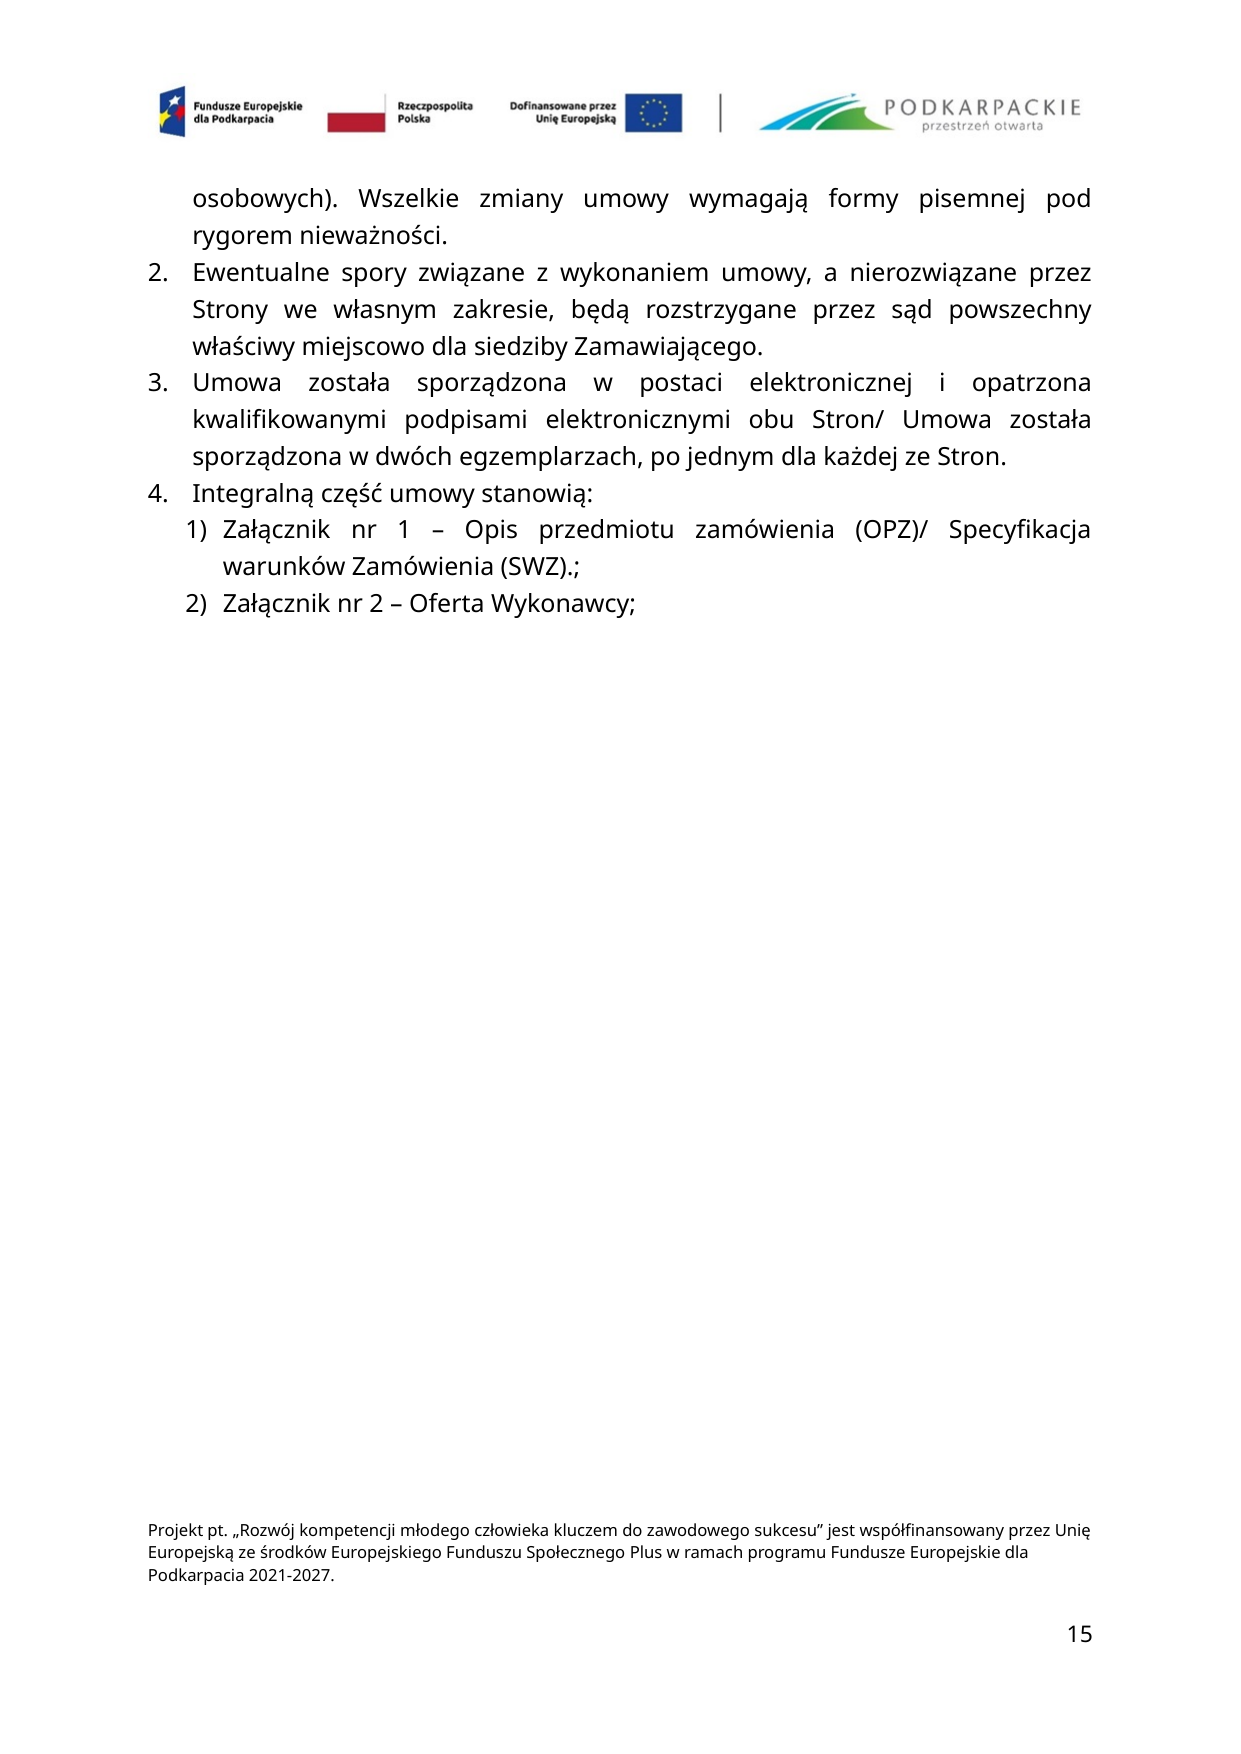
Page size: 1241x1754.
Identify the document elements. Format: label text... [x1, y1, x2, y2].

picture [147, 73, 1093, 150]
list Umowa została sporządzona w postaci elektronicznej i opatrzona kwalifikowanymi podpisami elektronicznymi obu Stron/ Umowa została sporządzona w dwóch egzemplarzach, po jednym dla każdej ze Stron. [148, 365, 1093, 472]
list Załącznik nr 2 – Oferta Wykonawcy; [185, 586, 1093, 619]
list Załącznik nr 1 – Opis przedmiotu zamówienia (OPZ)/ Specyfikacja warunków Zamówienia (SWZ).; [185, 512, 1093, 583]
list Ewentualne spory związane z wykonaniem umowy, a nierozwiązane przez Strony we własnym zakresie, będą rozstrzygane przez sąd powszechny właściwy miejscowo dla siedziby Zamawiającego. [148, 254, 1093, 362]
list Integralną część umowy stanowią: [148, 475, 1093, 509]
